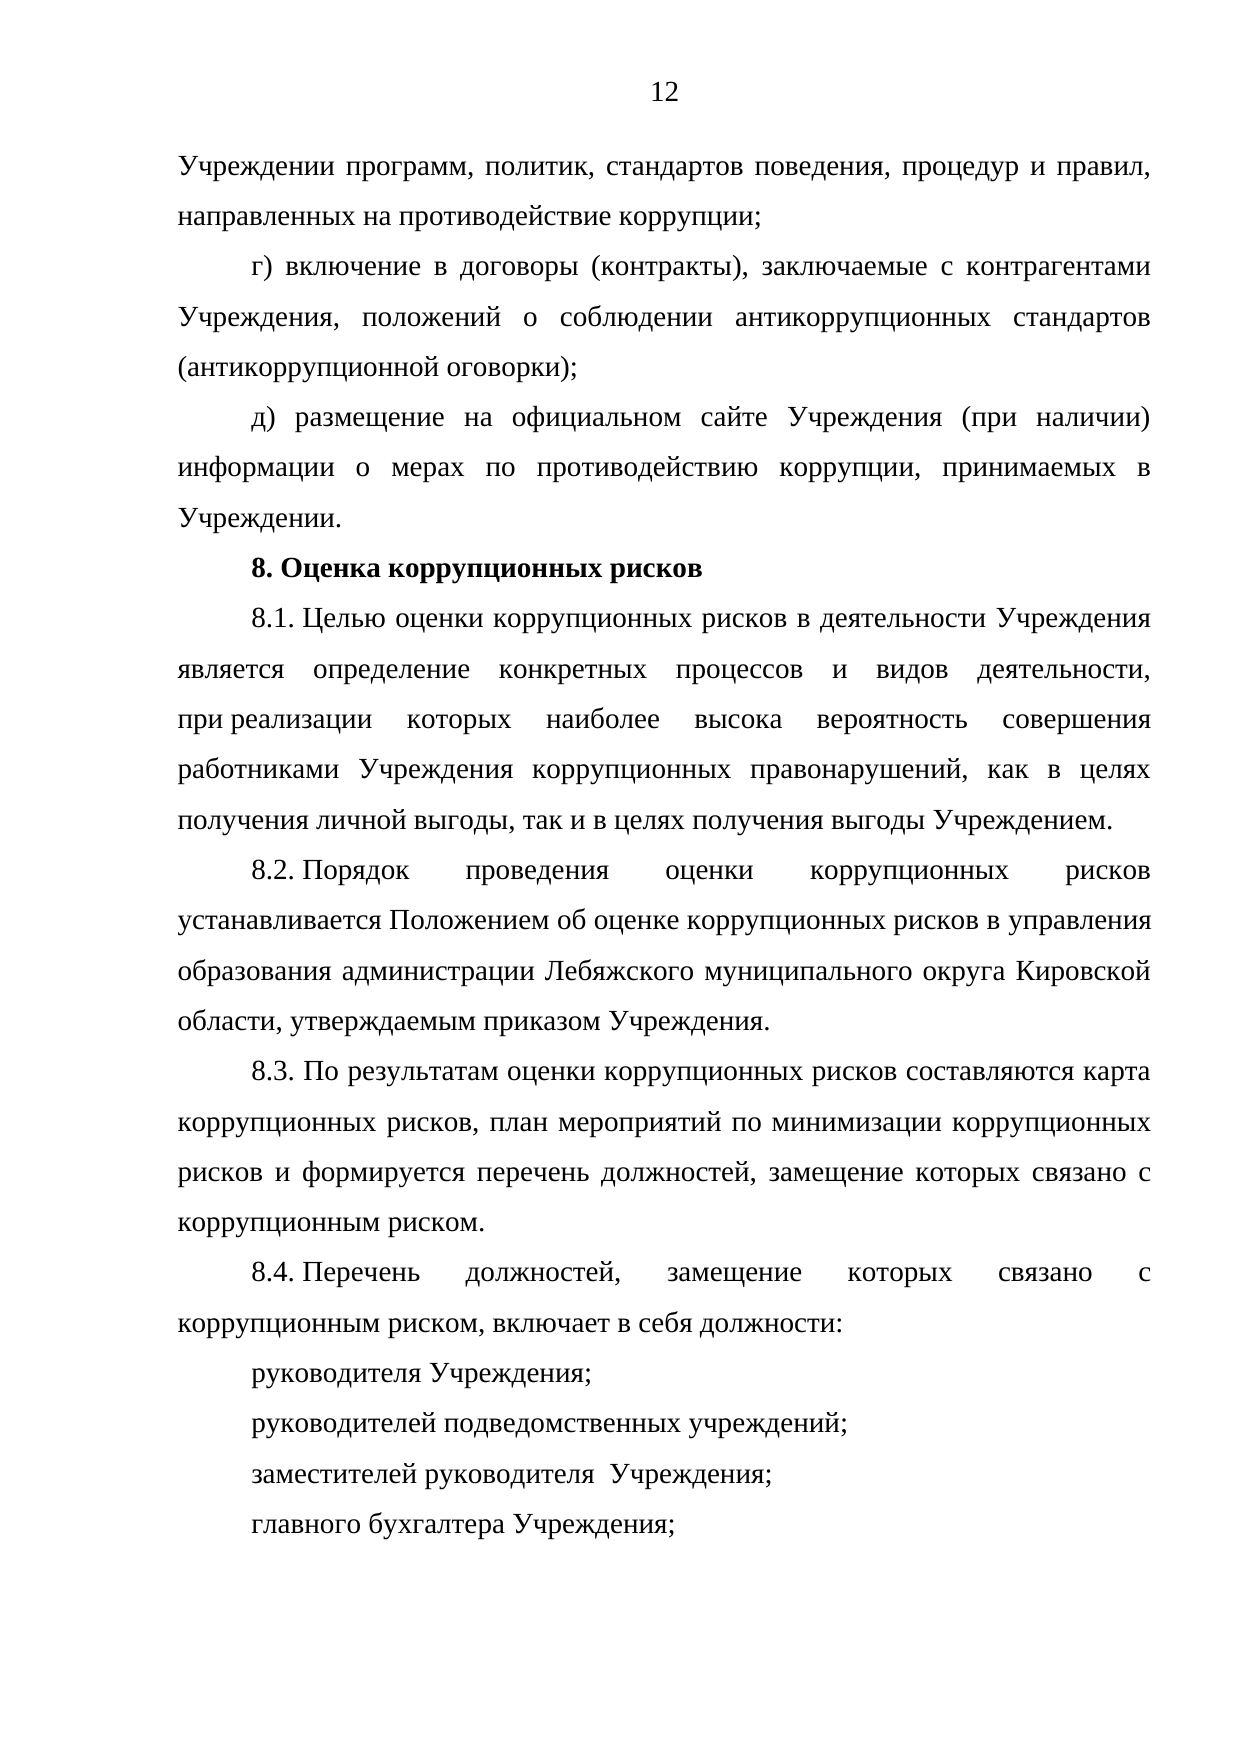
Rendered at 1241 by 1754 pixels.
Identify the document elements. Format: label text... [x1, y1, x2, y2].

text 8.2. Порядок проведения оценки коррупционных рисков устанавливается Положением об оценке коррупционных рисков в управления образования администрации Лебяжского муниципального округа Кировской области, утверждаемым приказом Учреждения. [177, 852, 1152, 1037]
text г) включение в договоры (контракты), заключаемые с контрагентами Учреждения, положений о соблюдении антикоррупционных стандартов (антикоррупционной оговорки); [177, 248, 1152, 382]
text 8.1. Целью оценки коррупционных рисков в деятельности Учреждения является определение конкретных процессов и видов деятельности, при реализации которых наиболее высока вероятность совершения работниками Учреждения коррупционных правонарушений, как в целях получения личной выгоды, так и в целях получения выгоды Учреждением. [177, 601, 1152, 835]
text 8.3. По результатам оценки коррупционных рисков составляются карта коррупционных рисков, план мероприятий по минимизации коррупционных рисков и формируется перечень должностей, замещение которых связано с коррупционным риском. [177, 1053, 1152, 1238]
text 8.4. Перечень должностей, замещение которых связано с коррупционным риском, включает в себя должности: [177, 1254, 1152, 1338]
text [177, 148, 1152, 232]
text руководителей подведомственных учреждений; [177, 1406, 1152, 1439]
text руководителя Учреждения; [177, 1355, 1152, 1389]
text д) размещение на официальном сайте Учреждения (при наличии) информации о мерах по противодействию коррупции, принимаемых в Учреждении. [177, 399, 1152, 533]
text главного бухгалтера Учреждения; [177, 1506, 1152, 1540]
text заместителей руководителя Учреждения; [177, 1456, 1152, 1489]
text 8. Оценка коррупционных рисков [177, 550, 1152, 584]
